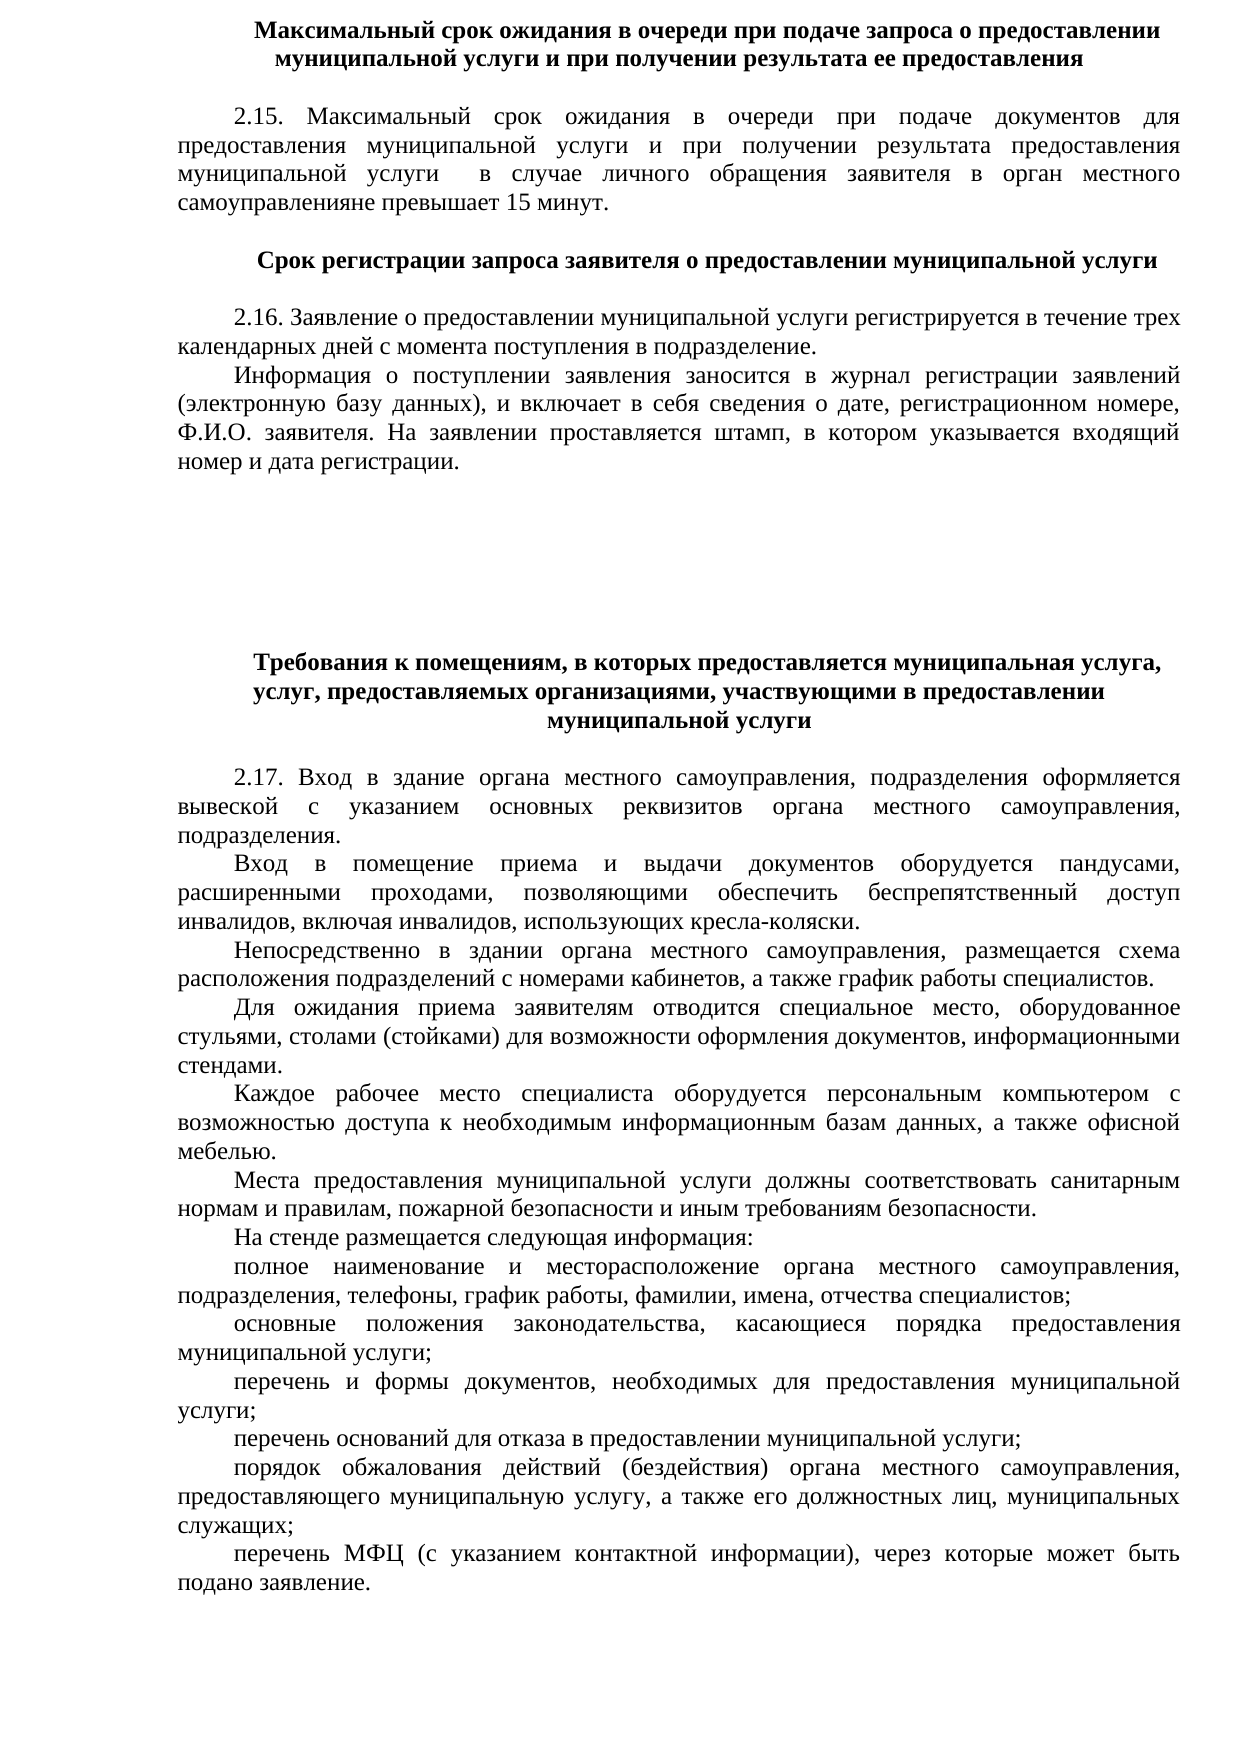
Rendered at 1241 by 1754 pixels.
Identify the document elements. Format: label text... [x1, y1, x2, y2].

text Каждое рабочее место специалиста оборудуется персональным компьютером с возможностью доступа к необходимым информационным базам данных, а также офисной мебелью. [177, 1078, 1181, 1165]
text порядок обжалования действий (бездействия) органа местного самоуправления, предоставляющего муниципальную услугу, а также его должностных лиц, муниципальных служащих; [177, 1452, 1181, 1538]
text Требования к помещениям, в которых предоставляется муниципальная услуга, услуг, предоставляемых организациями, участвующими в предоставлении муниципальной услуги [177, 647, 1181, 733]
text Непосредственно в здании органа местного самоуправления, размещается схема расположения подразделений с номерами кабинетов, а также график работы специалистов. [177, 935, 1181, 992]
text полное наименование и месторасположение органа местного самоуправления, подразделения, телефоны, график работы, фамилии, имена, отчества специалистов; [177, 1251, 1181, 1308]
text основные положения законодательства, касающиеся порядка предоставления муниципальной услуги; [177, 1308, 1181, 1366]
text Информация о поступлении заявления заносится в журнал регистрации заявлений (электронную базу данных), и включает в себя сведения о дате, регистрационном номере, Ф.И.О. заявителя. На заявлении проставляется штамп, в котором указывается входящий номер и дата регистрации. [177, 360, 1181, 475]
text Места предоставления муниципальной услуги должны соответствовать санитарным нормам и правилам, пожарной безопасности и иным требованиям безопасности. [177, 1165, 1181, 1222]
text На стенде размещается следующая информация: [177, 1222, 1181, 1251]
text перечень оснований для отказа в предоставлении муниципальной услуги; [177, 1423, 1181, 1452]
text Максимальный срок ожидания в очереди при подаче запроса о предоставлении муниципальной услуги и при получении результата ее предоставления [177, 15, 1181, 72]
text перечень и формы документов, необходимых для предоставления муниципальной услуги; [177, 1366, 1181, 1423]
text 2.15. Максимальный срок ожидания в очереди при подаче документов для предоставления муниципальной услуги и при получении результата предоставления муниципальной услуги в случае личного обращения заявителя в орган местного самоуправленияне превышает 15 минут. [177, 101, 1181, 216]
text 2.16. Заявление о предоставлении муниципальной услуги регистрируется в течение трех календарных дней с момента поступления в подразделение. [177, 302, 1181, 360]
text перечень МФЦ (с указанием контактной информации), через которые может быть подано заявление. [177, 1538, 1181, 1596]
text Для ожидания приема заявителям отводится специальное место, оборудованное стульями, столами (стойками) для возможности оформления документов, информационными стендами. [177, 992, 1181, 1078]
text Срок регистрации запроса заявителя о предоставлении муниципальной услуги [177, 245, 1181, 273]
text Вход в помещение приема и выдачи документов оборудуется пандусами, расширенными проходами, позволяющими обеспечить беспрепятственный доступ инвалидов, включая инвалидов, использующих кресла-коляски. [177, 848, 1181, 935]
text 2.17. Вход в здание органа местного самоуправления, подразделения оформляется вывеской с указанием основных реквизитов органа местного самоуправления, подразделения. [177, 762, 1181, 848]
